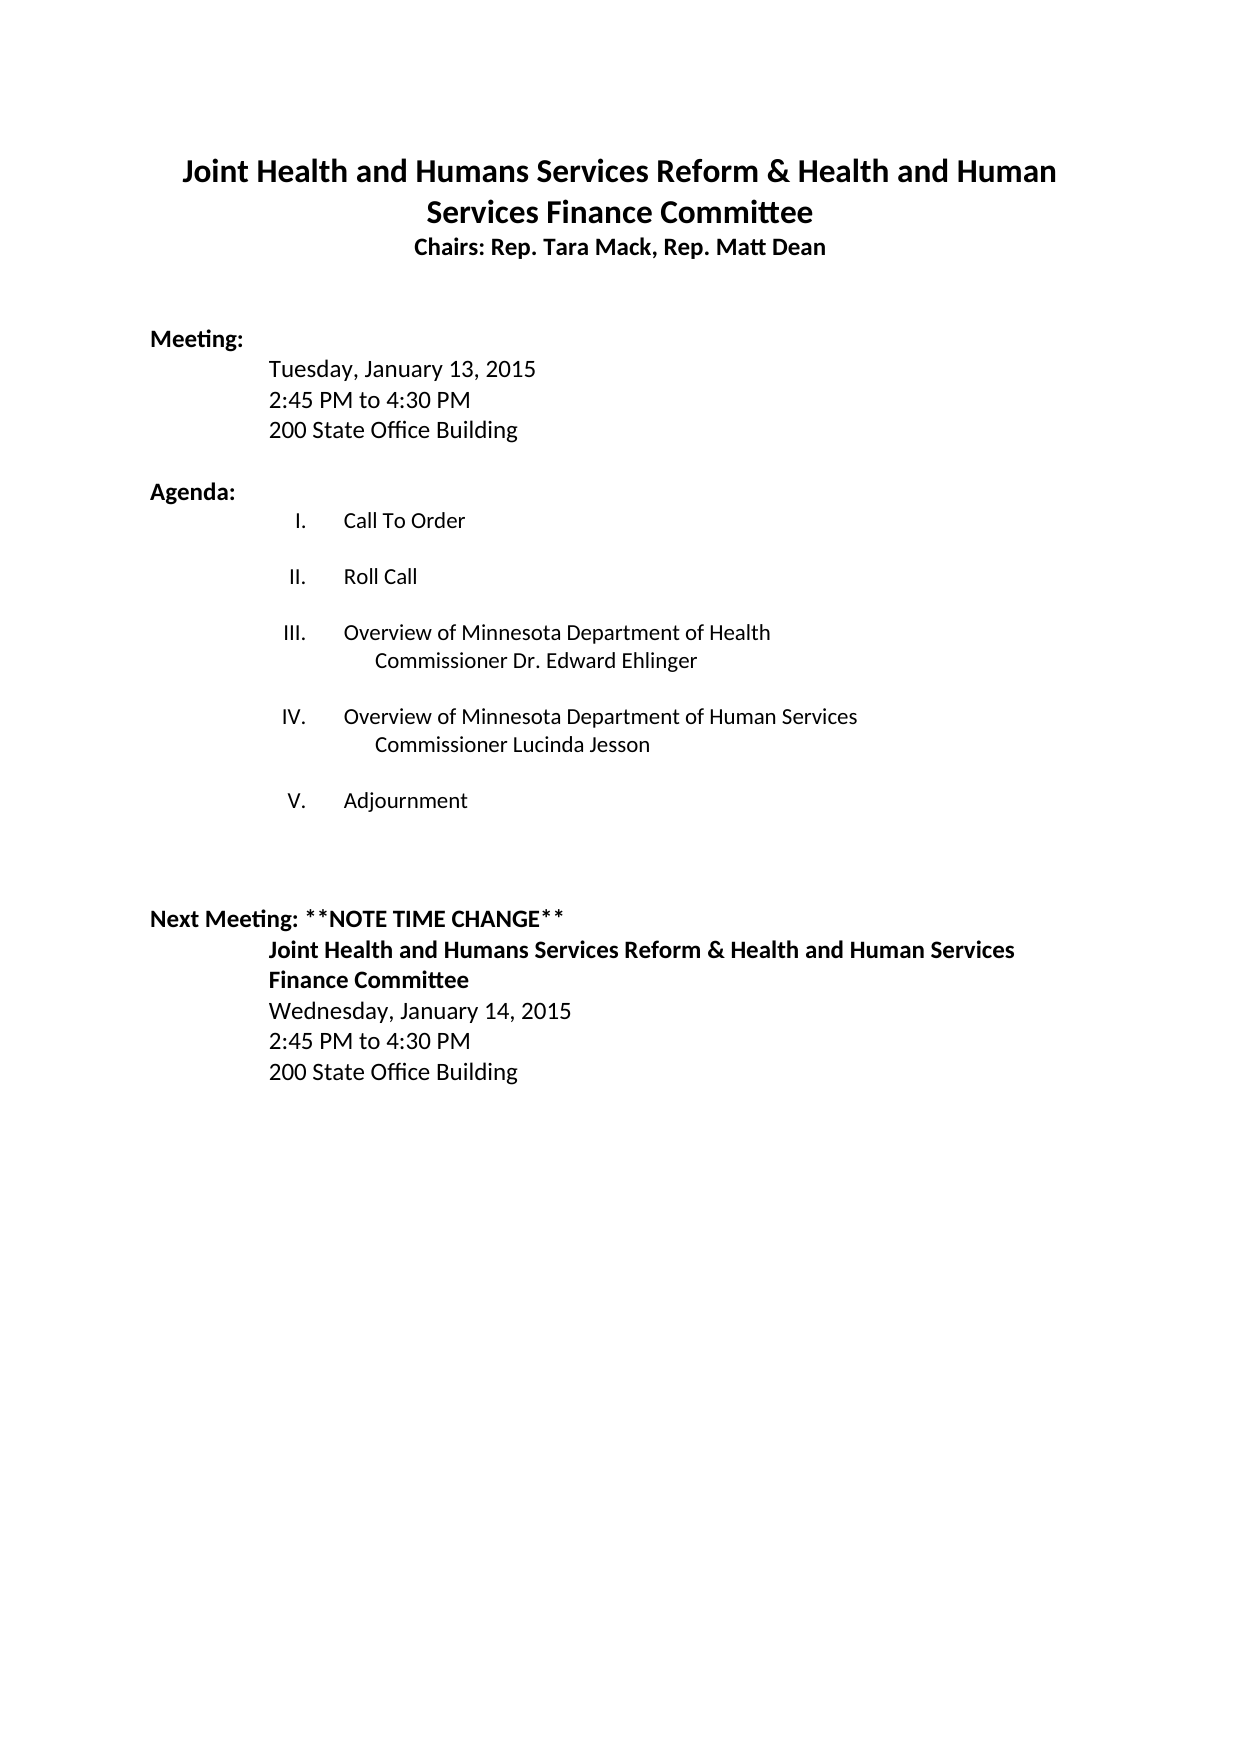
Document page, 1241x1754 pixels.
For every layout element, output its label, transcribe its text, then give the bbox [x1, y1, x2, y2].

text Next Meeting: **NOTE TIME CHANGE** [150, 842, 1090, 934]
text 200 State Office Building [269, 414, 1090, 445]
text 2:45 PM to 4:30 PM [269, 1026, 1090, 1056]
text Commissioner Dr. Edward Ehlinger [300, 646, 1090, 674]
text 2:45 PM to 4:30 PM [269, 384, 1090, 414]
text 200 State Office Building [269, 1056, 1090, 1087]
list Roll Call [306, 562, 1090, 590]
text Chairs: Rep. Tara Mack, Rep. Matt Dean [150, 231, 1090, 262]
text Tuesday, January 13, 2015 [269, 353, 1090, 384]
text Wednesday, January 14, 2015 [269, 995, 1090, 1026]
list Call To Order [306, 506, 1090, 534]
text Agenda: [150, 445, 1090, 506]
list Overview of Minnesota Department of Human Services [306, 702, 1090, 730]
text Joint Health and Humans Services Reform & Health and Human Services Finance Committee [150, 150, 1090, 231]
list Adjournment [306, 786, 1090, 814]
text Meeting: [150, 262, 1090, 353]
text Joint Health and Humans Services Reform & Health and Human Services Finance Committee [269, 934, 1090, 995]
list Overview of Minnesota Department of Health [306, 618, 1090, 646]
text Commissioner Lucinda Jesson [300, 730, 1090, 758]
